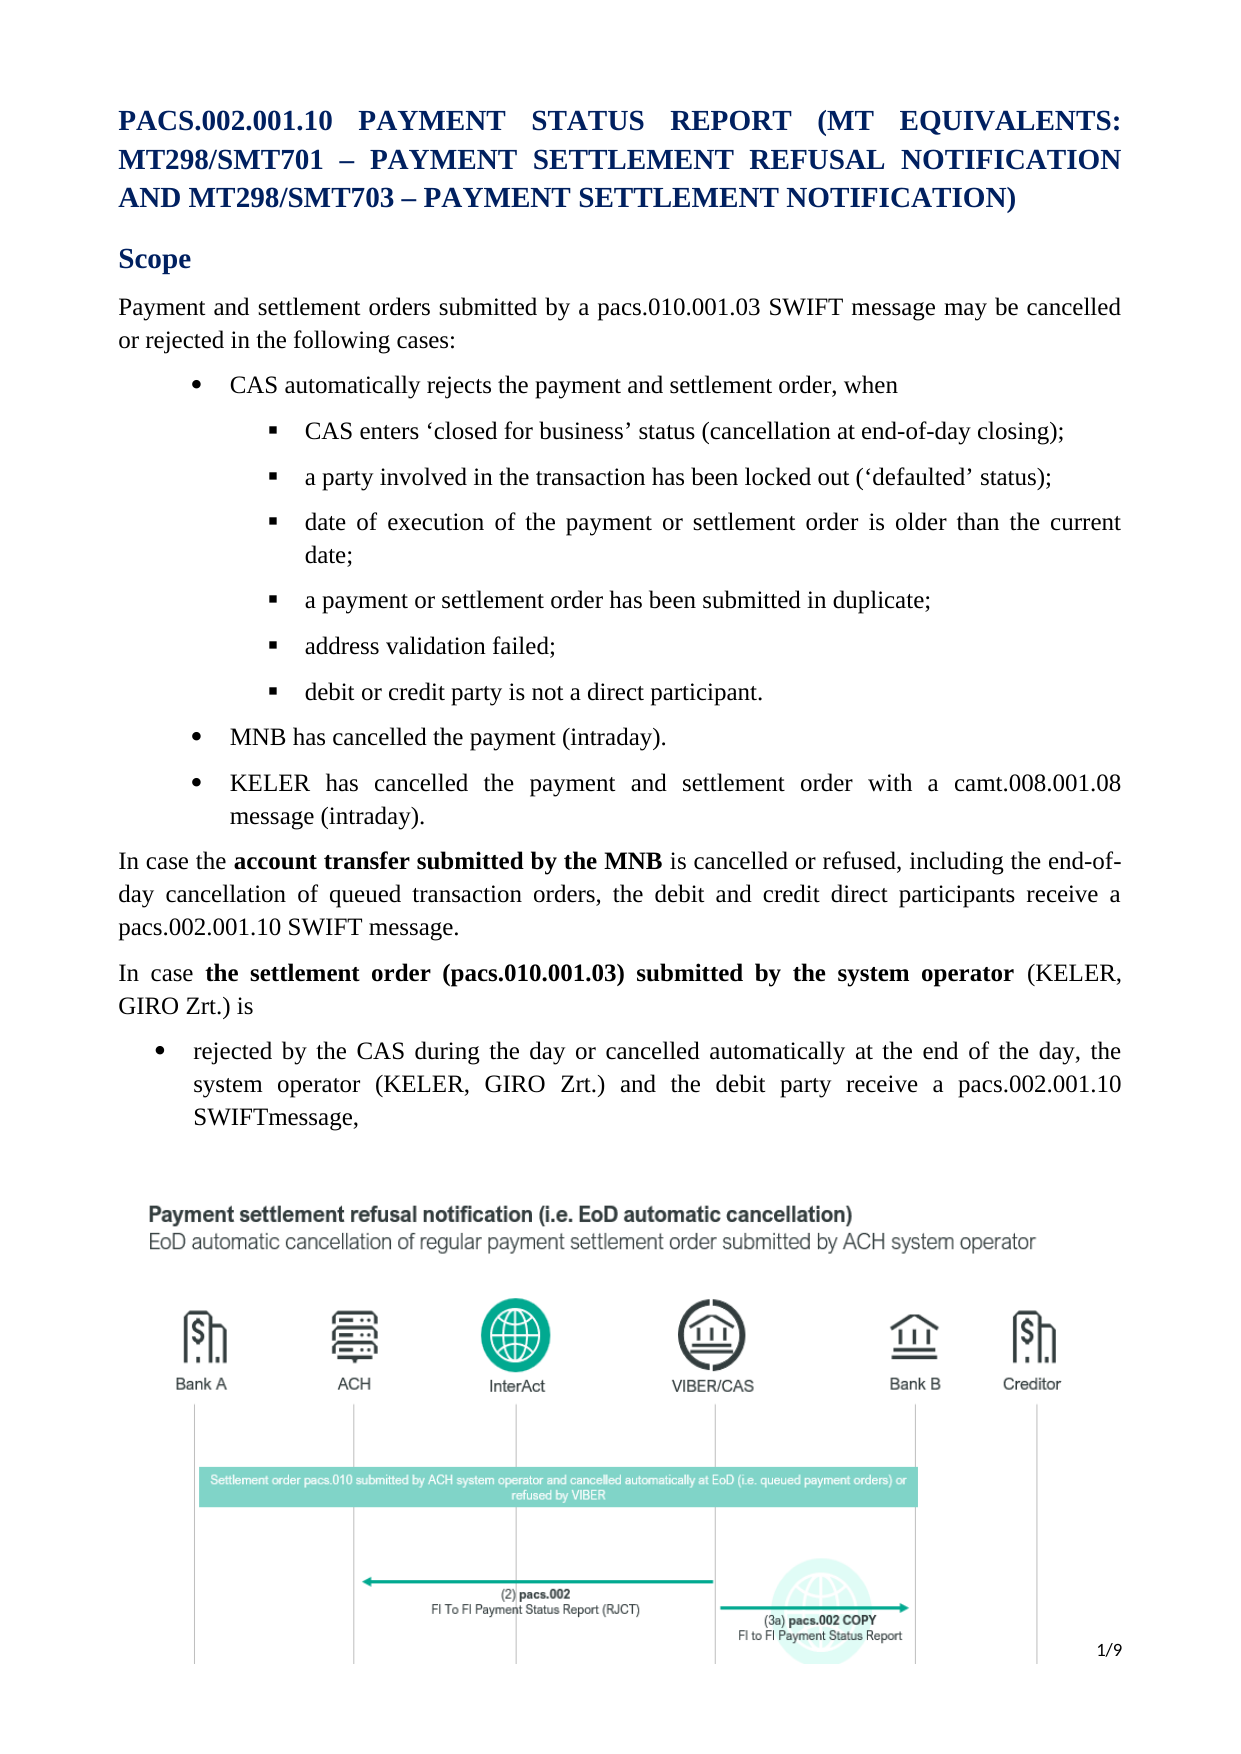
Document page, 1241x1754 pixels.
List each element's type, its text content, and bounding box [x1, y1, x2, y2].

list date of execution of the payment or settlement order is older than the current date; [267, 507, 1122, 569]
text In case the settlement order (pacs.010.001.03) submitted by the system operator (KELER, GIRO Zrt.) is [118, 958, 1122, 1019]
list a party involved in the transaction has been locked out (‘defaulted’ status); [267, 462, 1122, 490]
text Payment and settlement orders submitted by a pacs.010.001.03 SWIFT message may be cancelled or rejected in the following cases: [118, 292, 1122, 354]
list a payment or settlement order has been submitted in duplicate; [267, 586, 1122, 614]
text In case the account transfer submitted by the MNB is cancelled or refused, including the end-of-day cancellation of queued transaction orders, the debit and credit direct participants receive a pacs.002.001.10 SWIFT message. [118, 846, 1122, 941]
text pacs.002.001.10 Payment Status Report (MT equivalents: MT298/SMT701 – Payment Settlement Refusal Notification and MT298/SMT703 – Payment Settlement Notification) [118, 103, 1122, 214]
list CAS enters ‘closed for business’ status (cancellation at end-of-day closing); [267, 416, 1122, 445]
list CAS automatically rejects the payment and settlement order, when [192, 371, 1122, 399]
list rejected by the CAS during the day or cancelled automatically at the end of the day, the system operator (KELER, GIRO Zrt.) and the debit party receive a pacs.002.001.10 SWIFTmessage, [156, 1036, 1122, 1131]
list debit or credit party is not a direct participant. [267, 677, 1122, 705]
list KELER has cancelled the payment and settlement order with a camt.008.001.08 message (intraday). [192, 768, 1122, 829]
list address validation failed; [267, 631, 1122, 660]
text Scope [118, 241, 1122, 274]
list MNB has cancelled the payment (intraday). [192, 722, 1122, 751]
